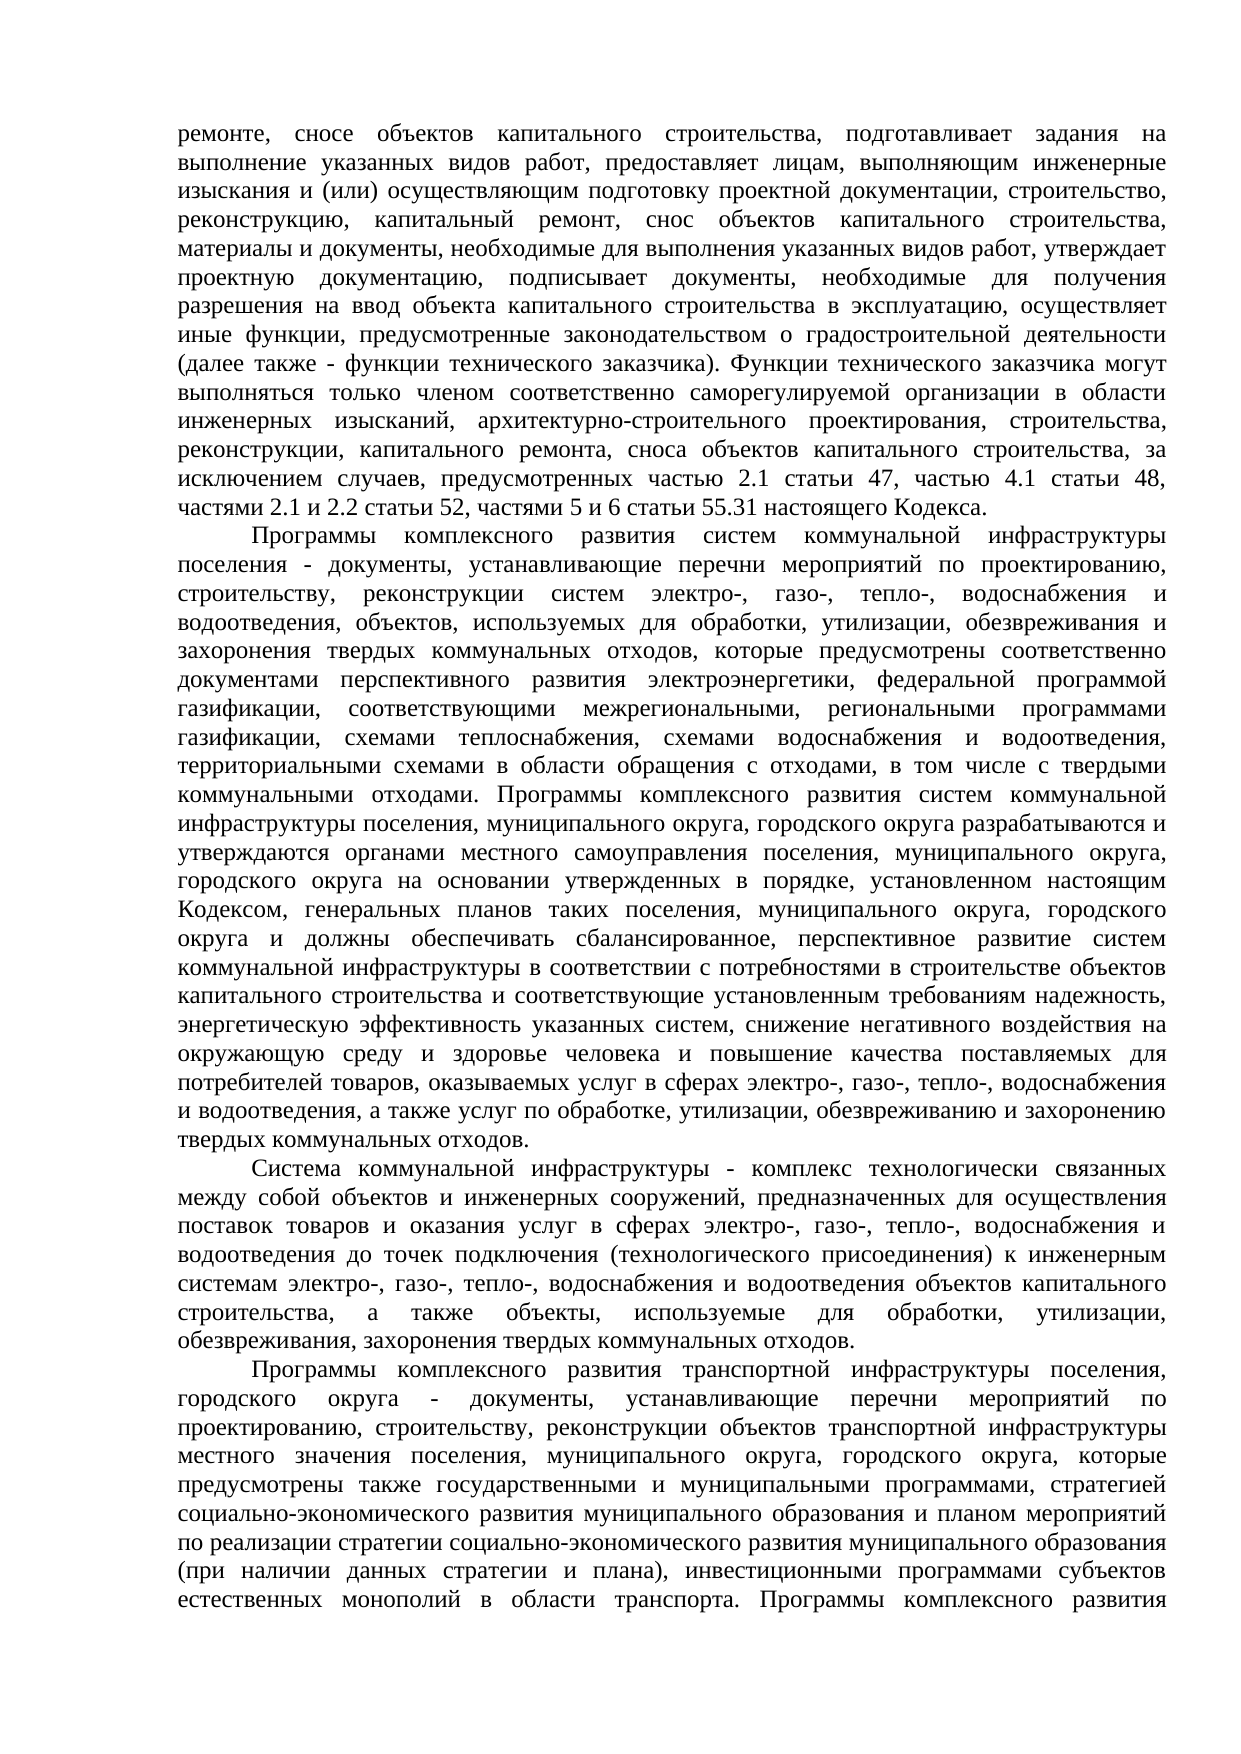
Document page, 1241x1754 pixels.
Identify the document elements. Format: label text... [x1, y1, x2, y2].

text Система коммунальной инфраструктуры - комплекс технологически связанных между собой объектов и инженерных сооружений, предназначенных для осуществления поставок товаров и оказания услуг в сферах электро-, газо-, тепло-, водоснабжения и водоотведения до точек подключения (технологического присоединения) к инженерным системам электро-, газо-, тепло-, водоснабжения и водоотведения объектов капитального строительства, а также объекты, используемые для обработки, утилизации, обезвреживания, захоронения твердых коммунальных отходов. [177, 1153, 1167, 1354]
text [177, 118, 1167, 521]
text Программы комплексного развития систем коммунальной инфраструктуры поселения - документы, устанавливающие перечни мероприятий по проектированию, строительству, реконструкции систем электро-, газо-, тепло-, водоснабжения и водоотведения, объектов, используемых для обработки, утилизации, обезвреживания и захоронения твердых коммунальных отходов, которые предусмотрены соответственно документами перспективного развития электроэнергетики, федеральной программой газификации, соответствующими межрегиональными, региональными программами газификации, схемами теплоснабжения, схемами водоснабжения и водоотведения, территориальными схемами в области обращения с отходами, в том числе с твердыми коммунальными отходами. Программы комплексного развития систем коммунальной инфраструктуры поселения, муниципального округа, городского округа разрабатываются и утверждаются органами местного самоуправления поселения, муниципального округа, городского округа на основании утвержденных в порядке, установленном настоящим Кодексом, генеральных планов таких поселения, муниципального округа, городского округа и должны обеспечивать сбалансированное, перспективное развитие систем коммунальной инфраструктуры в соответствии с потребностями в строительстве объектов капитального строительства и соответствующие установленным требованиям надежность, энергетическую эффективность указанных систем, снижение негативного воздействия на окружающую среду и здоровье человека и повышение качества поставляемых для потребителей товаров, оказываемых услуг в сферах электро-, газо-, тепло-, водоснабжения и водоотведения, а также услуг по обработке, утилизации, обезвреживанию и захоронению твердых коммунальных отходов. [177, 521, 1167, 1153]
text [177, 1354, 1167, 1613]
